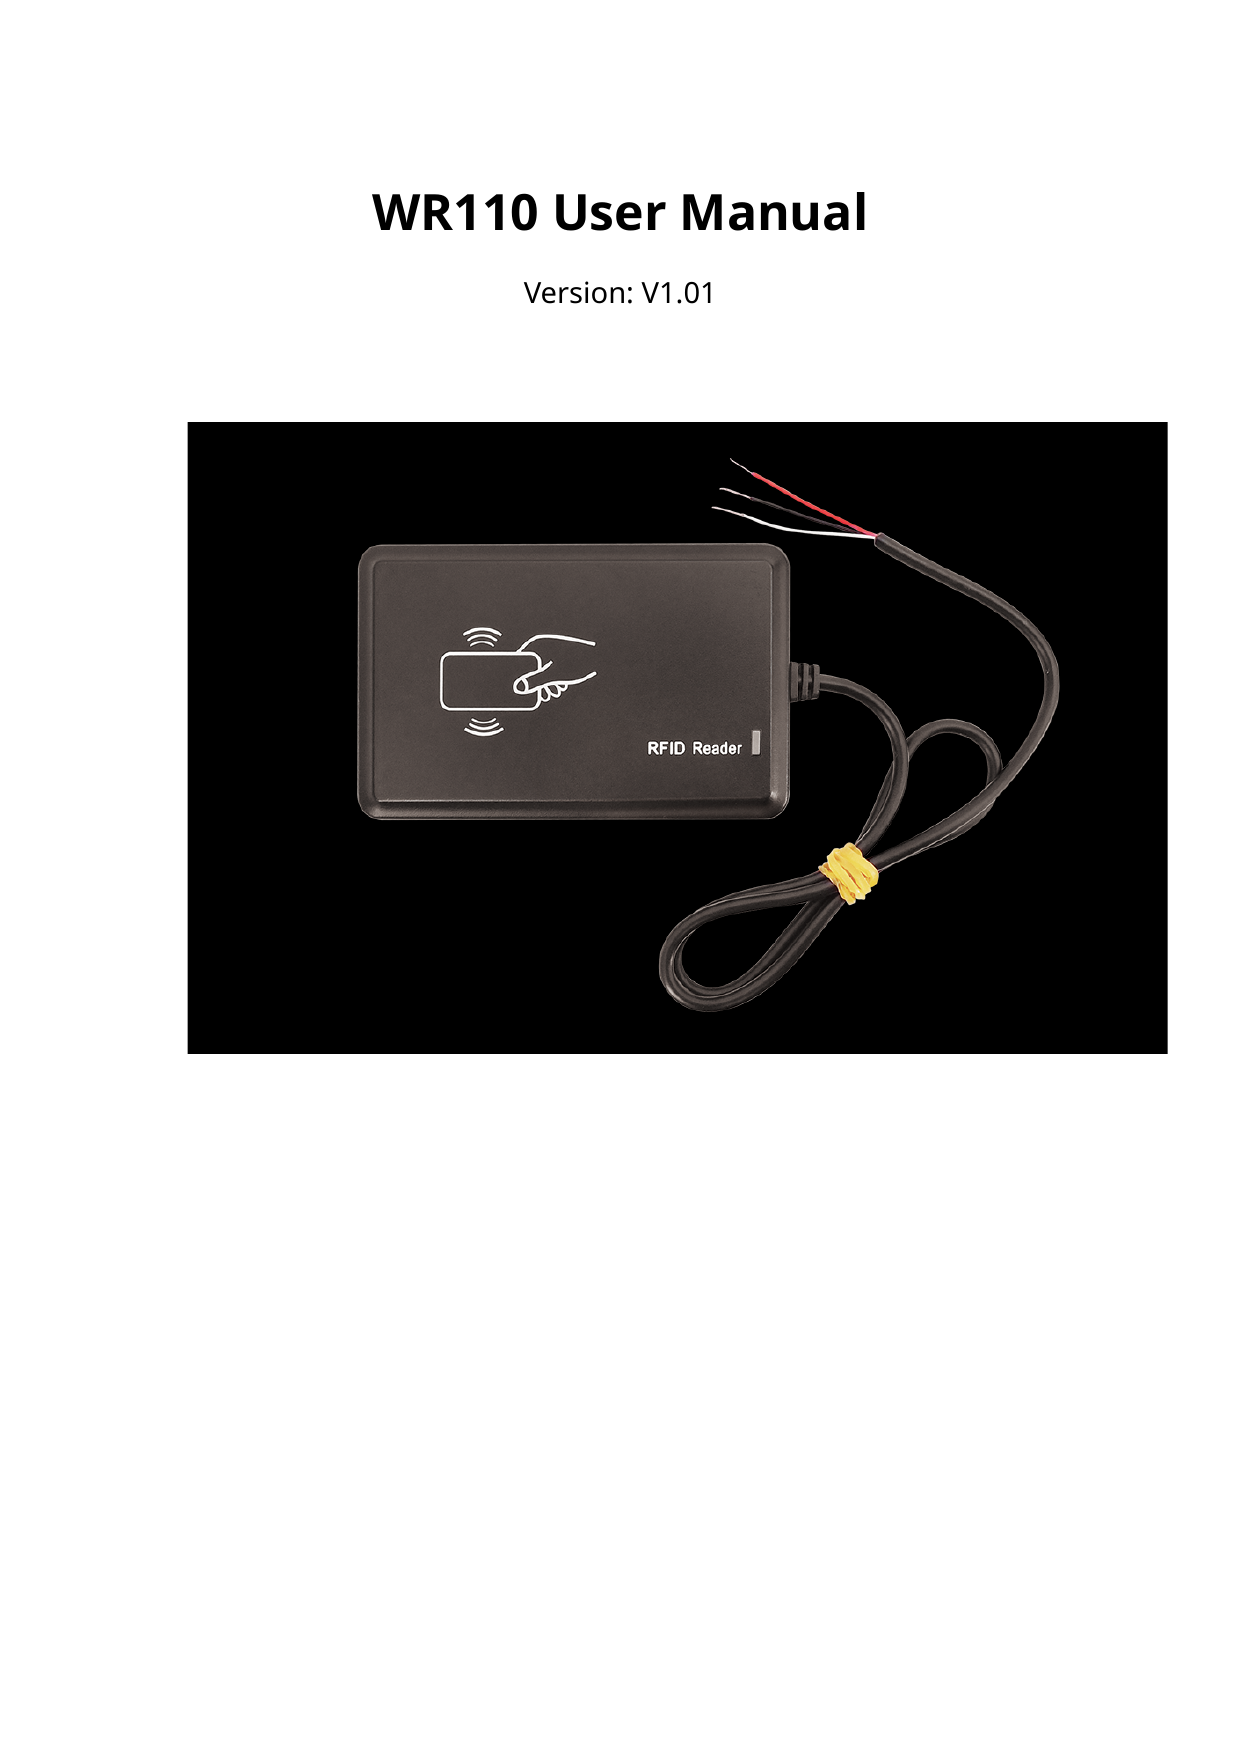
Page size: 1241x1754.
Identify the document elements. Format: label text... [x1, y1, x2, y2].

text Version: V1.01 [187, 259, 1053, 324]
text WR110 User Manual [187, 162, 1053, 259]
picture [187, 422, 1168, 1054]
